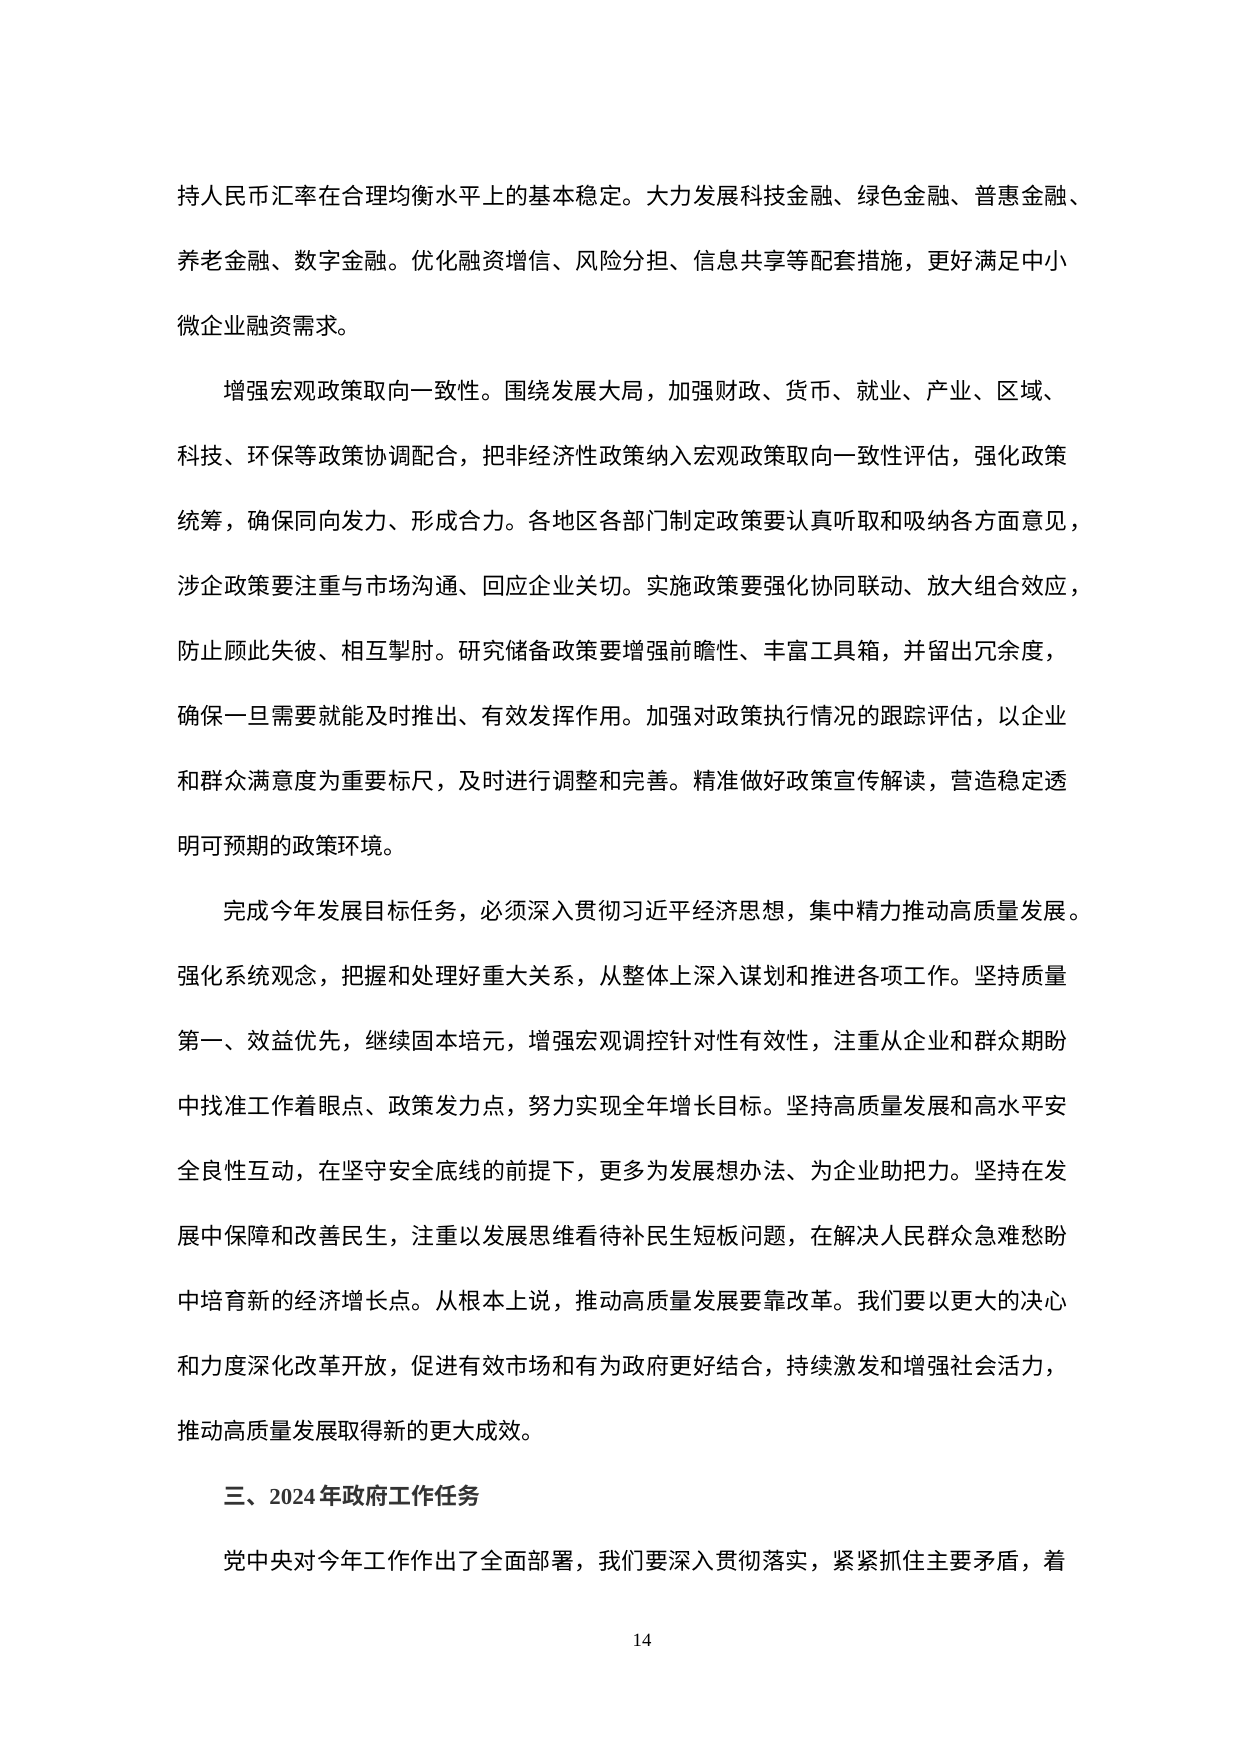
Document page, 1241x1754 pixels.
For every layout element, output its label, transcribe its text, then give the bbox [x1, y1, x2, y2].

text 增强宏观政策取向一致性。围绕发展大局，加强财政、货币、就业、产业、区域、科技、环保等政策协调配合，把非经济性政策纳入宏观政策取向一致性评估，强化政策统筹，确保同向发力、形成合力。各地区各部门制定政策要认真听取和吸纳各方面意见，涉企政策要注重与市场沟通、回应企业关切。实施政策要强化协同联动、放大组合效应，防止顾此失彼、相互掣肘。研究储备政策要增强前瞻性、丰富工具箱，并留出冗余度，确保一旦需要就能及时推出、有效发挥作用。加强对政策执行情况的跟踪评估，以企业和群众满意度为重要标尺，及时进行调整和完善。精准做好政策宣传解读，营造稳定透明可预期的政策环境。 [177, 357, 1069, 877]
text 三、2024年政府工作任务 [177, 1462, 1069, 1527]
text 完成今年发展目标任务，必须深入贯彻习近平经济思想，集中精力推动高质量发展。强化系统观念，把握和处理好重大关系，从整体上深入谋划和推进各项工作。坚持质量第一、效益优先，继续固本培元，增强宏观调控针对性有效性，注重从企业和群众期盼中找准工作着眼点、政策发力点，努力实现全年增长目标。坚持高质量发展和高水平安全良性互动，在坚守安全底线的前提下，更多为发展想办法、为企业助把力。坚持在发展中保障和改善民生，注重以发展思维看待补民生短板问题，在解决人民群众急难愁盼中培育新的经济增长点。从根本上说，推动高质量发展要靠改革。我们要以更大的决心和力度深化改革开放，促进有效市场和有为政府更好结合，持续激发和增强社会活力，推动高质量发展取得新的更大成效。 [177, 877, 1069, 1462]
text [177, 1527, 1069, 1592]
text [177, 162, 1069, 357]
